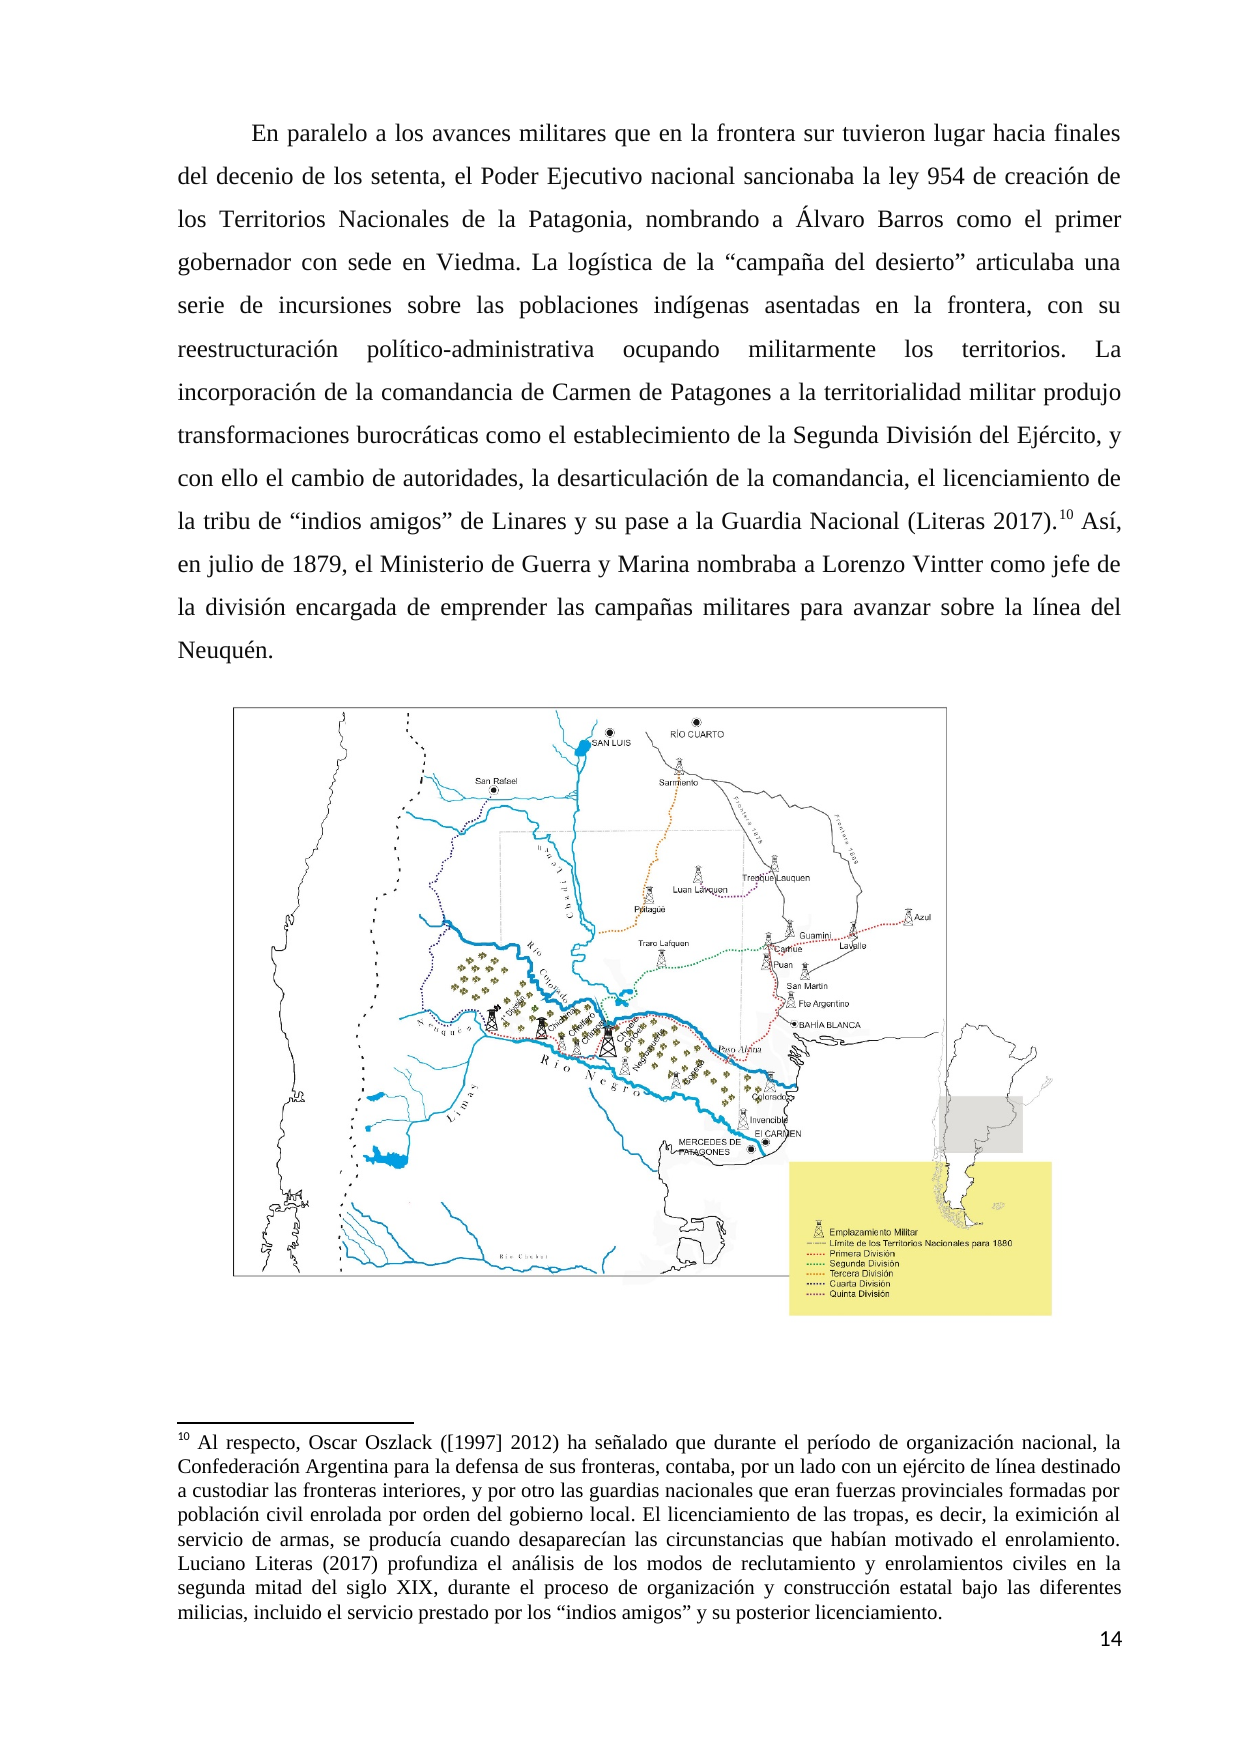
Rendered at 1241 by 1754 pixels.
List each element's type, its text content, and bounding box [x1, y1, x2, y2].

text En paralelo a los avances militares que en la frontera sur tuvieron lugar hacia finales del decenio de los setenta, el Poder Ejecutivo nacional sancionaba la ley 954 de creación de los Territorios Nacionales de la Patagonia, nombrando a Álvaro Barros como el primer gobernador con sede en Viedma. La logística de la “campaña del desierto” articulaba una serie de incursiones sobre las poblaciones indígenas asentadas en la frontera, con su reestructuración político-administrativa ocupando militarmente los territorios. La incorporación de la comandancia de Carmen de Patagones a la territorialidad militar produjo transformaciones burocráticas como el establecimiento de la Segunda División del Ejército, y con ello el cambio de autoridades, la desarticulación de la comandancia, el licenciamiento de la tribu de “indios amigos” de Linares y su pase a la Guardia Nacional (Literas 2017). Así, en julio de 1879, el Ministerio de Guerra y Marina nombraba a Lorenzo Vintter como jefe de la división encargada de emprender las campañas militares para avanzar sobre la línea del Neuquén. [177, 118, 1122, 664]
picture [177, 678, 1123, 1347]
